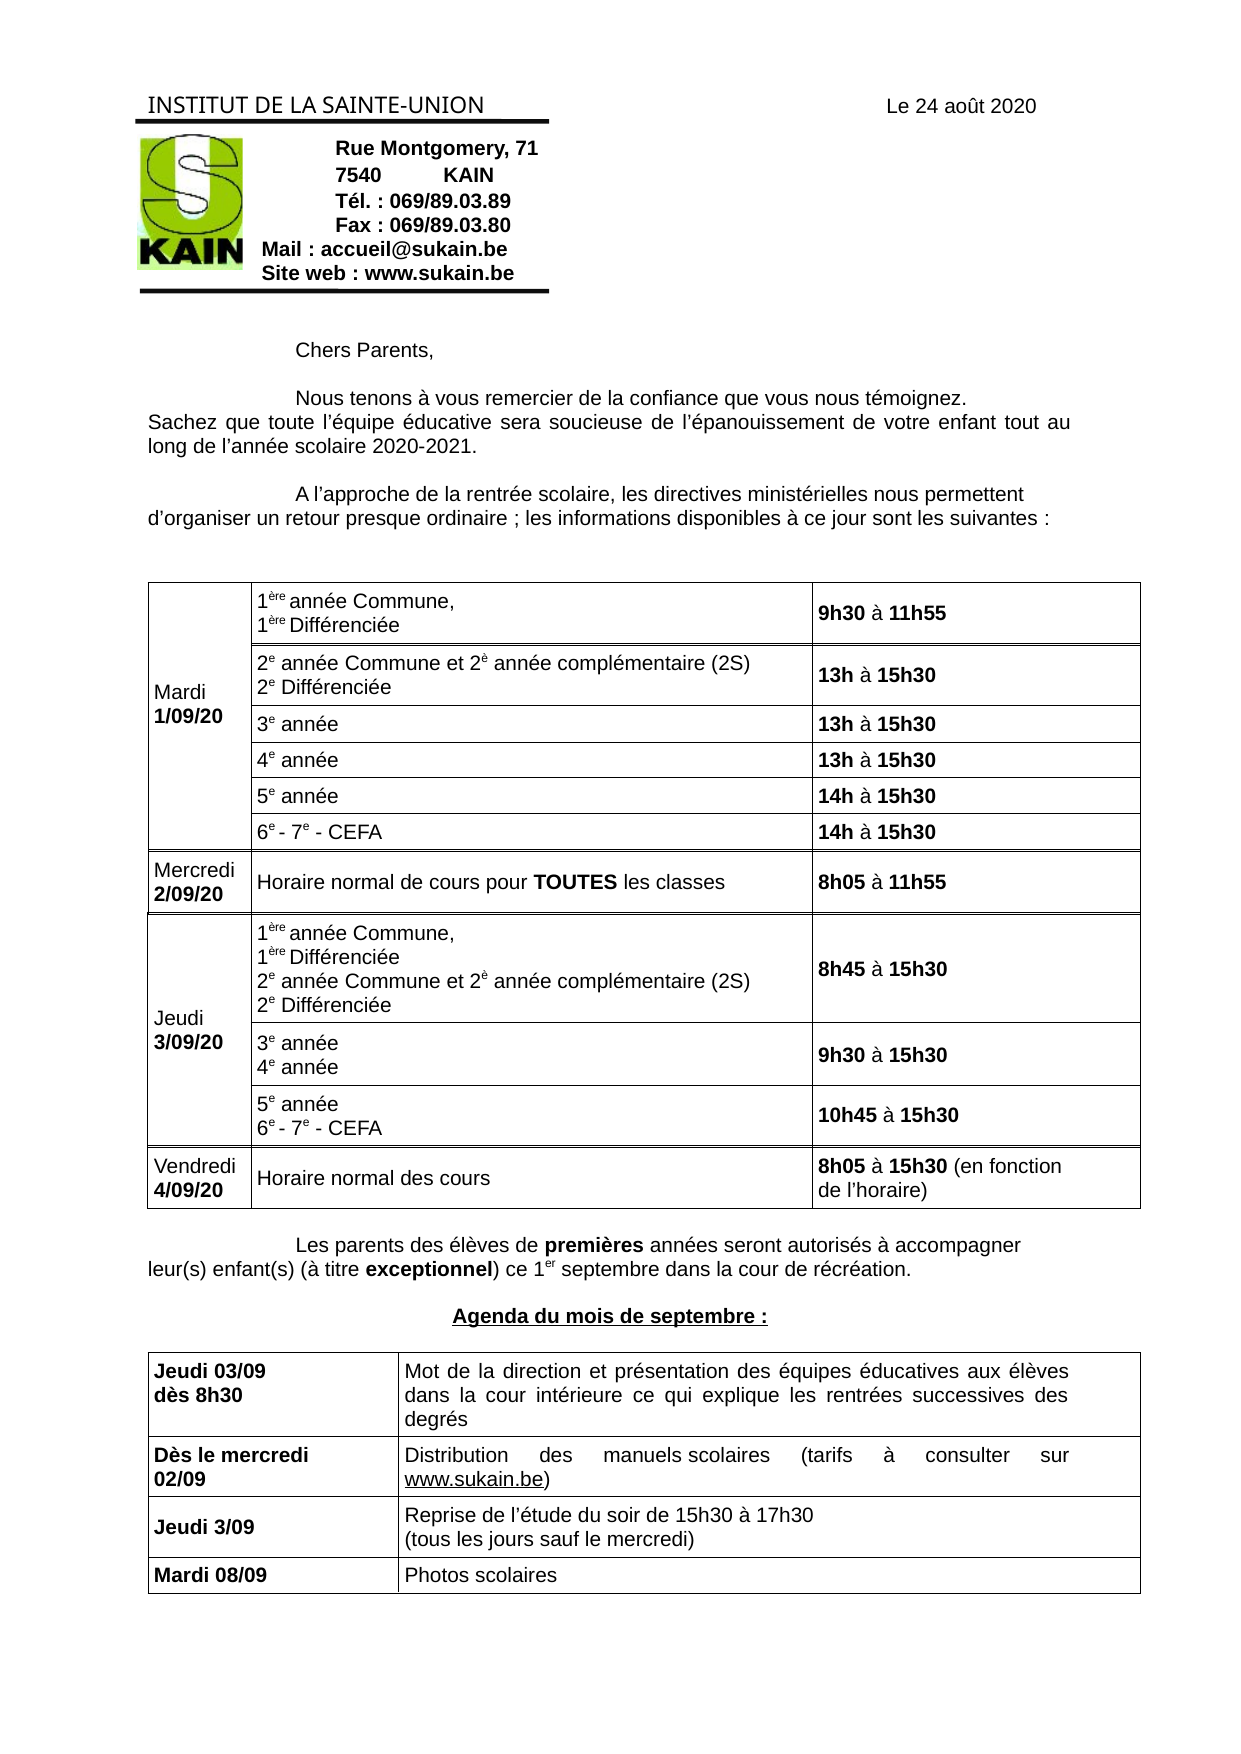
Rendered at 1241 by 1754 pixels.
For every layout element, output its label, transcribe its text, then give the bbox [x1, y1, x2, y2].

table_cell Horaire normal de cours pour TOUTES les classes [252, 852, 812, 912]
table_cell 8h05 à 11h55 [813, 852, 1140, 912]
table_cell 9h30 à 15h30 [813, 1023, 1140, 1084]
table_cell 5e année [252, 778, 812, 813]
table_cell Horaire normal des cours [252, 1148, 812, 1207]
table_cell Photos scolaires [399, 1558, 1140, 1592]
table_cell 8h45 à 15h30 [813, 915, 1140, 1022]
text Agenda du mois de septembre : [148, 1304, 1072, 1328]
table_cell Dès le mercredi 02/09 [149, 1437, 398, 1496]
table_cell Vendredi 4/09/20 [148, 1148, 251, 1207]
table_cell Reprise de l’étude du soir de 15h30 à 17h30 (tous les jours sauf le mercredi) [399, 1497, 1140, 1556]
text Les parents des élèves de premières années seront autorisés à accompagner leur(s) enfant(s) (à titre exceptionnel) ce 1er septembre dans la cour de récréation. [148, 1232, 1072, 1280]
subtitle Chers Parents, [221, 338, 1137, 362]
table_cell 13h à 15h30 [813, 646, 1140, 705]
table_cell 14h à 15h30 [813, 778, 1140, 813]
text INSTITUT DE LA SAINTE-UNION Le 24 août 2020 [148, 89, 1137, 120]
table_header Mot de la direction et présentation des équipes éducatives aux élèves dans la cour intérieure ce qui explique les rentrées successives des degrés [399, 1353, 1140, 1436]
table_header Mardi 1/09/20 [149, 583, 251, 849]
text Tél. : 069/89.03.89 [243, 189, 1137, 213]
table_cell 14h à 15h30 [813, 814, 1140, 849]
text Nous tenons à vous remercier de la confiance que vous nous témoignez. [221, 386, 1072, 409]
table_cell Mardi 08/09 [149, 1558, 398, 1592]
table_cell 13h à 15h30 [813, 743, 1140, 777]
text Rue Montgomery, 71 7540 KAIN [243, 136, 1137, 189]
table_header Jeudi 03/09 dès 8h30 [149, 1353, 398, 1436]
text Sachez que toute l’équipe éducative sera soucieuse de l’épanouissement de votre enfant tout au long de l’année scolaire 2020-2021. [148, 409, 1072, 457]
table_header 9h30 à 11h55 [813, 583, 1140, 642]
table_cell 13h à 15h30 [813, 706, 1140, 741]
text Fax : 069/89.03.80 [243, 213, 1137, 237]
table_cell Jeudi 3/09/20 [148, 915, 251, 1145]
table_cell Mercredi 2/09/20 [149, 852, 251, 912]
table_cell 2e année Commune et 2è année complémentaire (2S) 2e Différenciée [252, 646, 812, 705]
table_cell 10h45 à 15h30 [813, 1086, 1140, 1145]
table_cell 3e année [252, 706, 812, 741]
table_cell Jeudi 3/09 [149, 1497, 398, 1556]
picture [136, 134, 243, 268]
table_cell Distribution des manuels scolaires (tarifs à consulter sur www.sukain.be) [399, 1437, 1140, 1496]
table_cell 5e année 6e - 7e - CEFA [252, 1086, 812, 1145]
text Site web : www.sukain.be [148, 261, 1137, 285]
table_cell 1ère année Commune, 1ère Différenciée 2e année Commune et 2è année complémentaire (2S) 2e Différenciée [252, 915, 812, 1022]
table_cell 6e - 7e - CEFA [252, 814, 812, 849]
text A l’approche de la rentrée scolaire, les directives ministérielles nous permettent d’organiser un retour presque ordinaire ; les informations disponibles à ce jour sont les suivantes : [148, 481, 1072, 529]
table_header 1ère année Commune, 1ère Différenciée [252, 583, 812, 642]
table_cell 4e année [252, 743, 812, 777]
table_cell 8h05 à 15h30 (en fonction de l’horaire) [813, 1148, 1140, 1207]
table_cell 3e année 4e année [252, 1023, 812, 1084]
text Mail : accueil@sukain.be [243, 237, 1137, 261]
